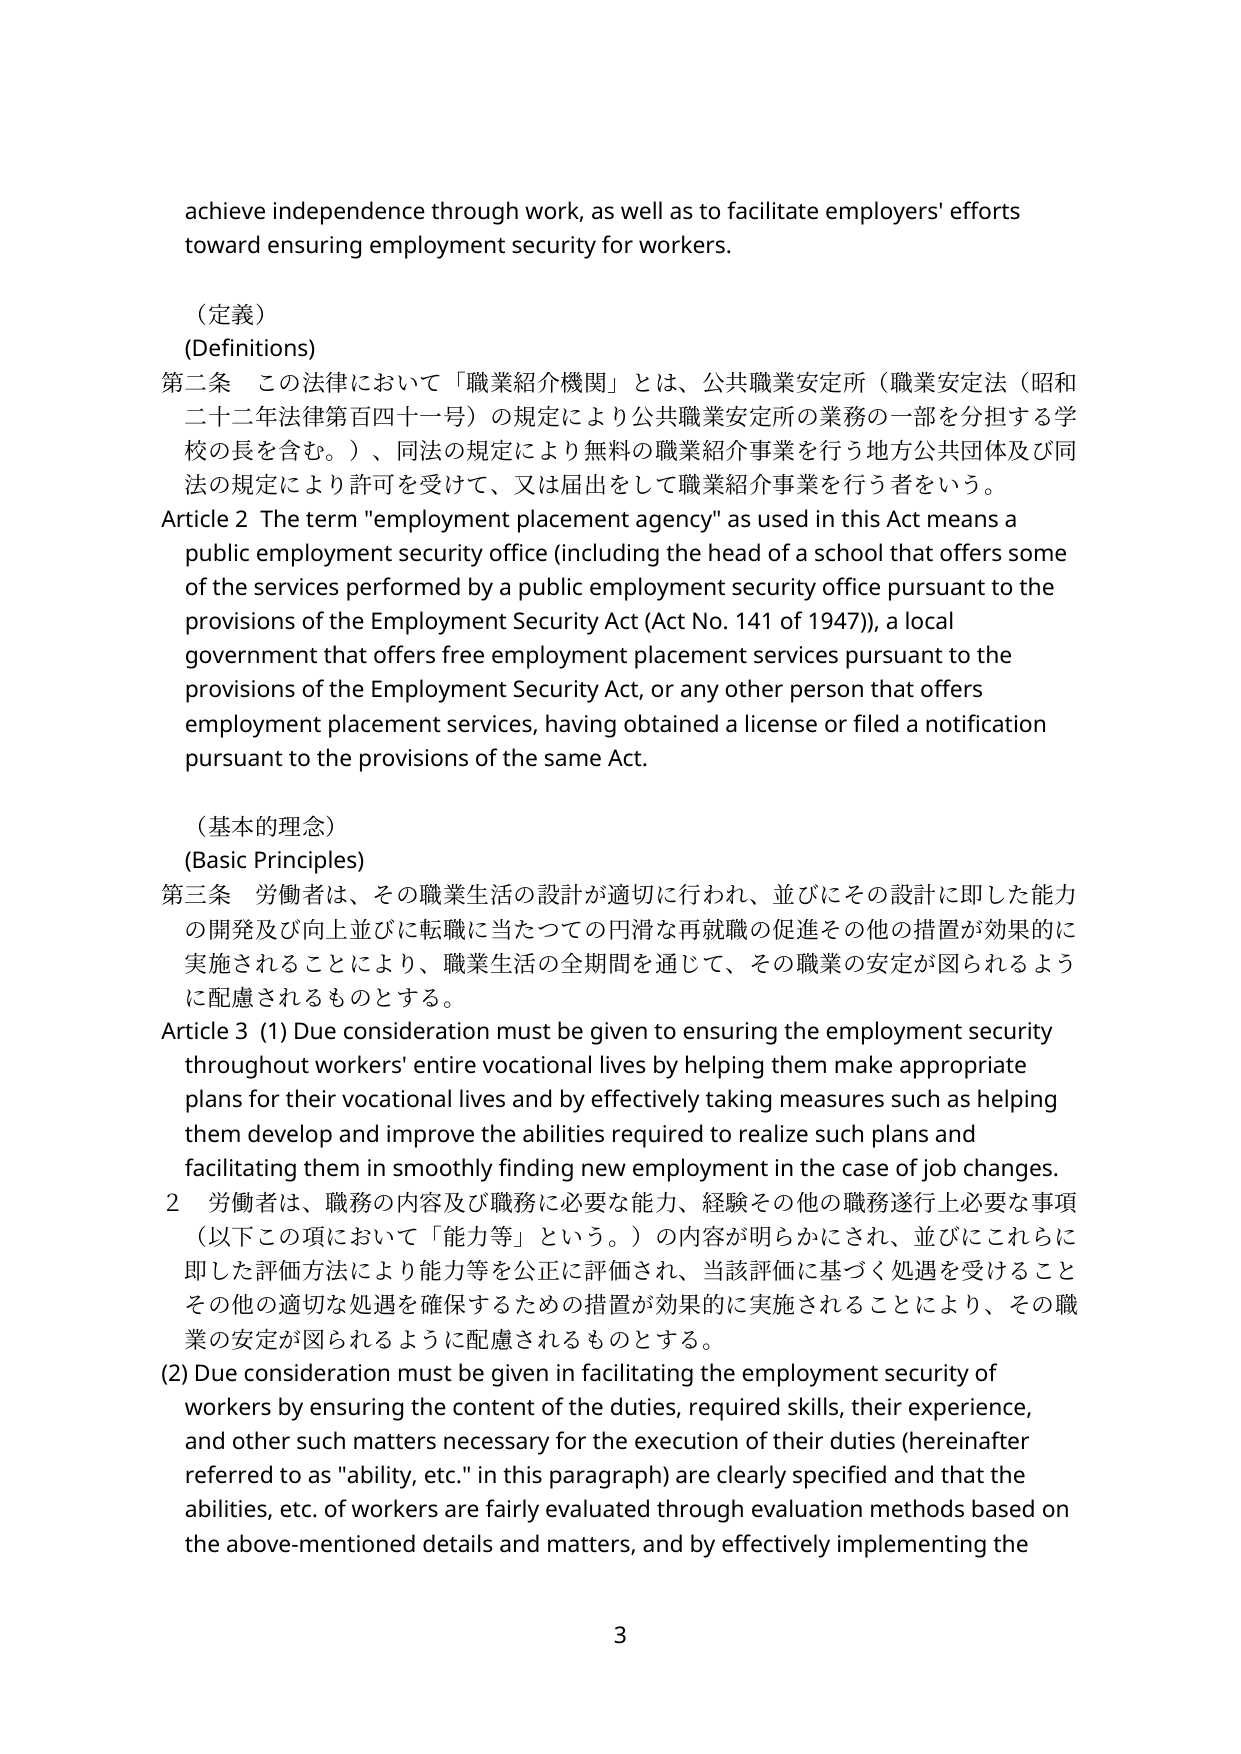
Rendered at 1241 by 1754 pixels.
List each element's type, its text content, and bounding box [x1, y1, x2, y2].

text 第二条 この法律において「職業紹介機関」とは、公共職業安定所（職業安定法（昭和二十二年法律第百四十一号）の規定により公共職業安定所の業務の一部を分担する学校の長を含む。）、同法の規定により無料の職業紹介事業を行う地方公共団体及び同法の規定により許可を受けて、又は届出をして職業紹介事業を行う者をいう。 [161, 364, 1079, 501]
text 第三条 労働者は、その職業生活の設計が適切に行われ、並びにその設計に即した能力の開発及び向上並びに転職に当たつての円滑な再就職の促進その他の措置が効果的に実施されることにより、職業生活の全期間を通じて、その職業の安定が図られるように配慮されるものとする。 [161, 877, 1079, 1014]
text (Definitions) [184, 330, 1079, 364]
text (Basic Principles) [184, 843, 1079, 877]
text Article 2 The term "employment placement agency" as used in this Act means a public employment security office (including the head of a school that offers some of the services performed by a public employment security office pursuant to the provisions of the Employment Security Act (Act No. 141 of 1947)), a local government that offers free employment placement services pursuant to the provisions of the Employment Security Act, or any other person that offers employment placement services, having obtained a license or filed a notification pursuant to the provisions of the same Act. [161, 501, 1079, 774]
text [161, 194, 1079, 262]
text （基本的理念） [184, 809, 1079, 843]
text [161, 1355, 1079, 1560]
text ２ 労働者は、職務の内容及び職務に必要な能力、経験その他の職務遂行上必要な事項（以下この項において「能力等」という。）の内容が明らかにされ、並びにこれらに即した評価方法により能力等を公正に評価され、当該評価に基づく処遇を受けることその他の適切な処遇を確保するための措置が効果的に実施されることにより、その職業の安定が図られるように配慮されるものとする。 [161, 1184, 1079, 1355]
text （定義） [184, 296, 1079, 330]
text Article 3 (1) Due consideration must be given to ensuring the employment security throughout workers' entire vocational lives by helping them make appropriate plans for their vocational lives and by effectively taking measures such as helping them develop and improve the abilities required to realize such plans and facilitating them in smoothly finding new employment in the case of job changes. [161, 1014, 1079, 1184]
